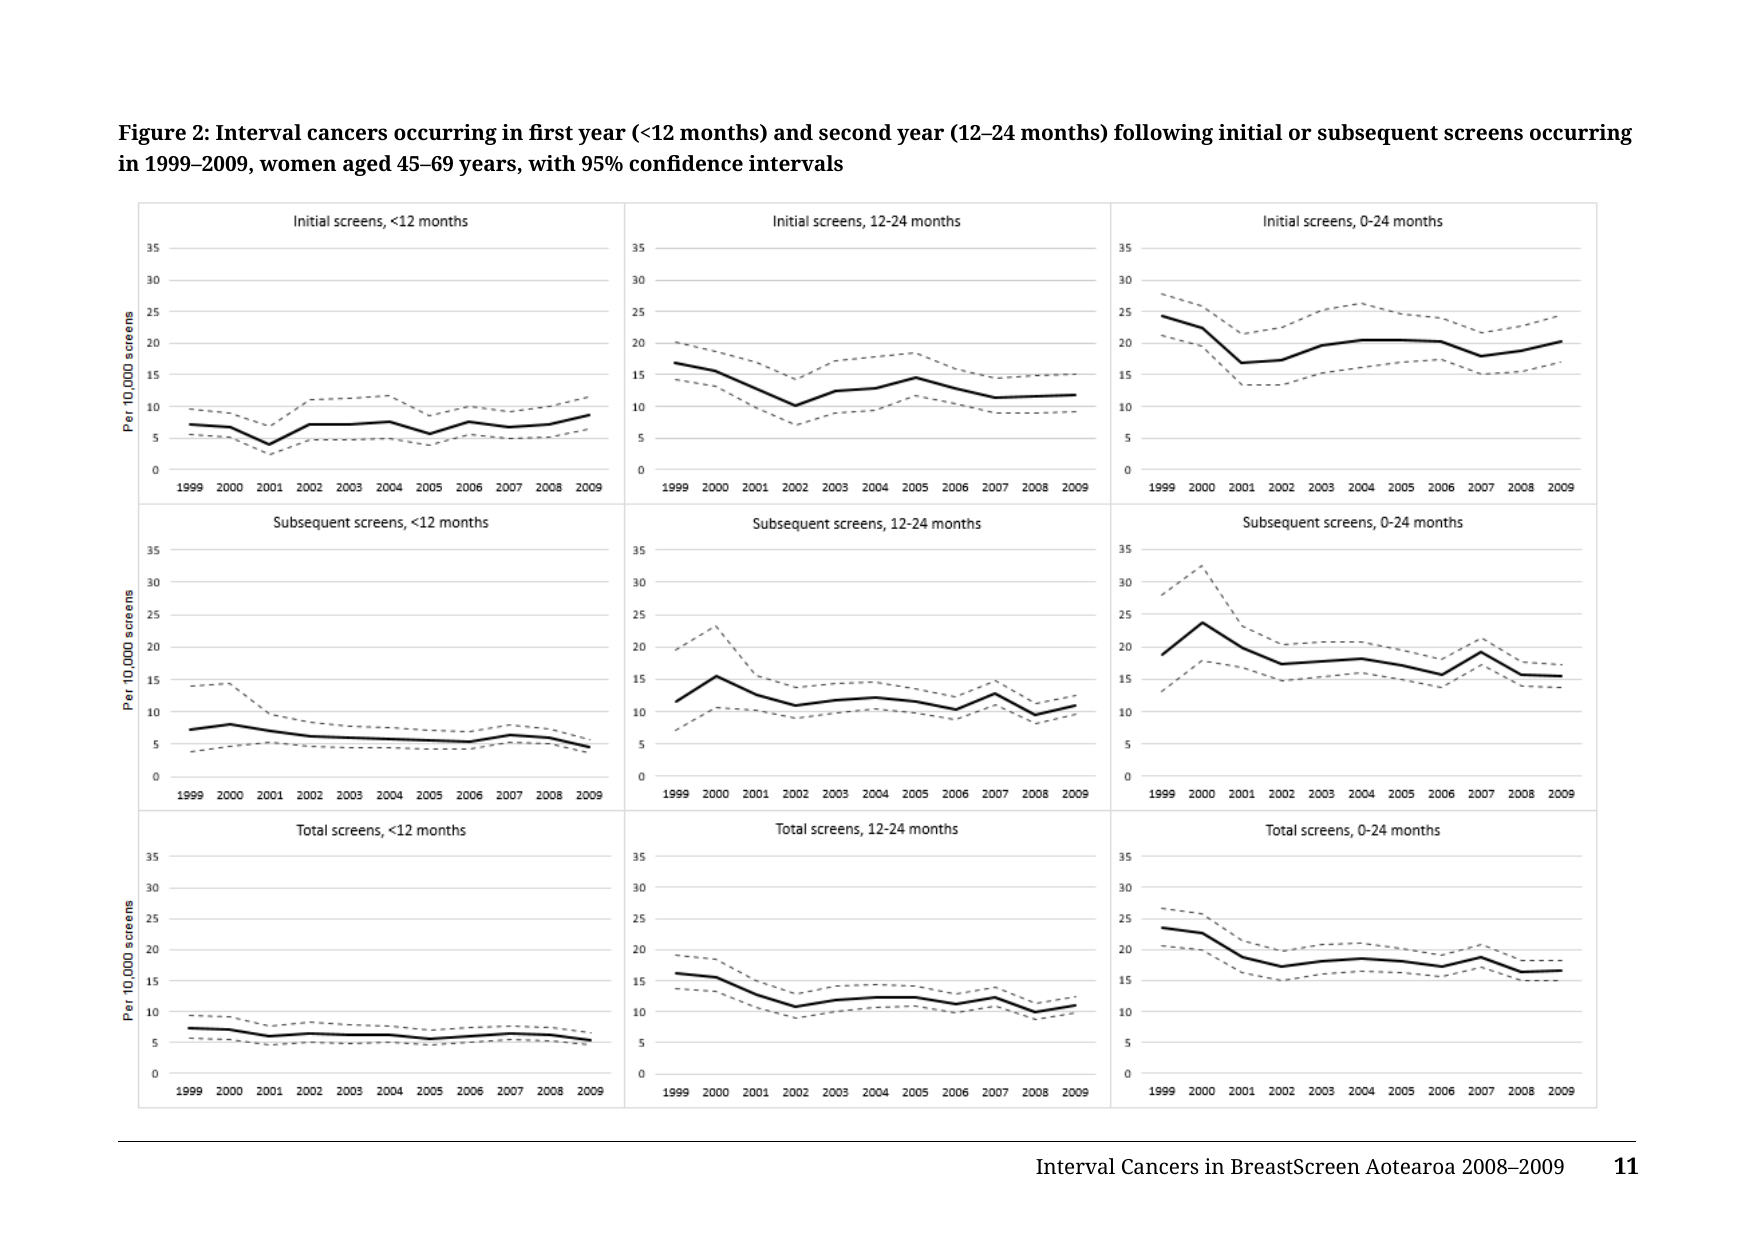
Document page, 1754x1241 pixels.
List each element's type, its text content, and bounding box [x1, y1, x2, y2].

picture [118, 193, 1607, 1118]
text Figure 2: Interval cancers occurring in first year (<12 months) and second year (12–24 months) following initial or subsequent screens occurring in 1999–2009, women aged 45–69 years, with 95% confidence intervals [118, 118, 1636, 178]
